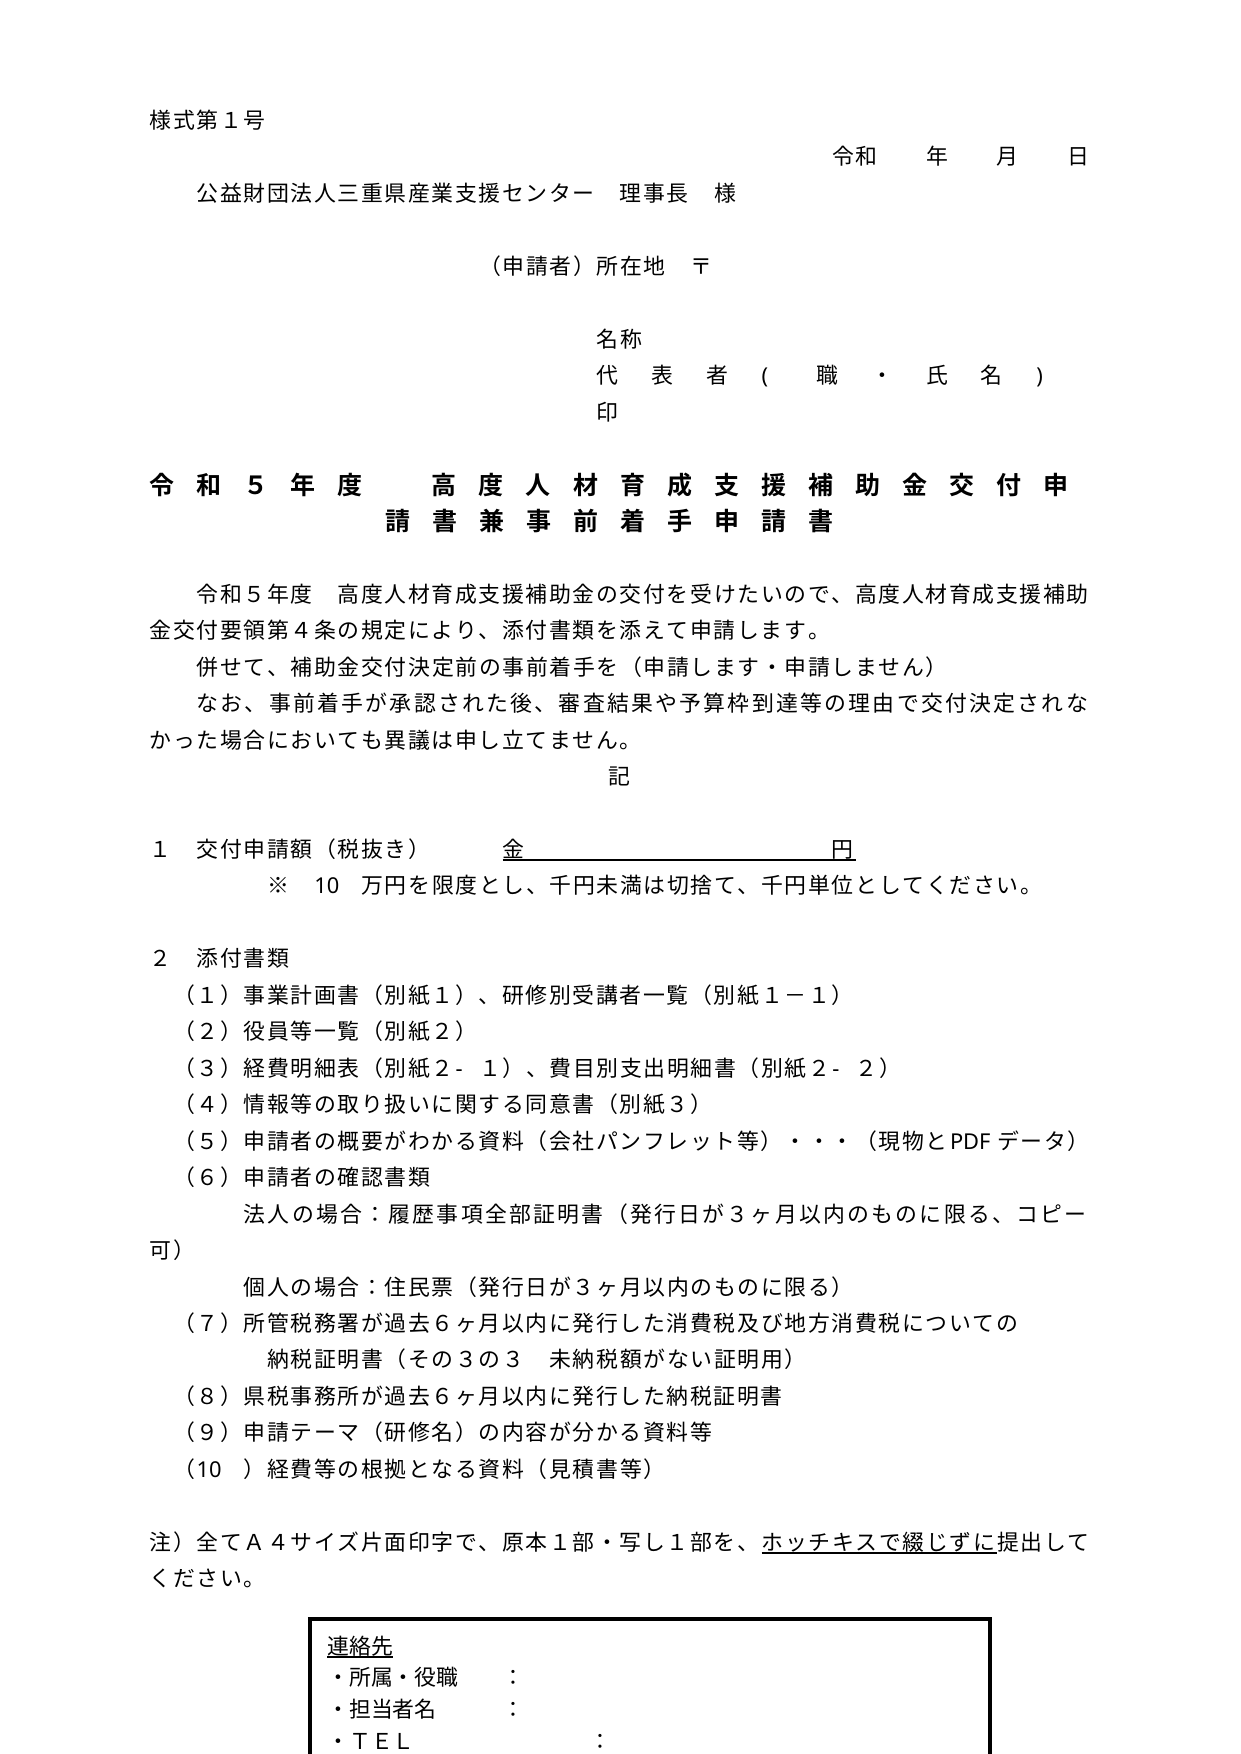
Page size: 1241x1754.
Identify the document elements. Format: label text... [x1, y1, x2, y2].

text 注）全てＡ４サイズ片面印字で、原本１部・写し１部を、ホッチキスで綴じずに提出してください。 [149, 1522, 1091, 1595]
text ※ 10万円を限度とし、千円未満は切捨て、千円単位としてください。 [149, 866, 1091, 903]
text （６）申請者の確認書類 [149, 1158, 1091, 1194]
text 令和５年度 高度人材育成支援補助金交付申請書兼事前着手申請書 [149, 465, 1091, 538]
text １ 交付申請額（税抜き） 金 円 [149, 830, 1091, 866]
text 令和 年 月 日 [149, 137, 1091, 173]
text （１）事業計画書（別紙１）、研修別受講者一覧（別紙１－１） [149, 976, 1091, 1012]
text （４）情報等の取り扱いに関する同意書（別紙３） [149, 1085, 1091, 1121]
text 令和５年度 高度人材育成支援補助金の交付を受けたいので、高度人材育成支援補助金交付要領第４条の規定により、添付書類を添えて申請します。 [149, 574, 1091, 647]
text （５）申請者の概要がわかる資料（会社パンフレット等）・・・（現物とPDFデータ） [149, 1121, 1091, 1158]
text 名称 [574, 319, 1091, 356]
text 個人の場合：住民票（発行日が３ヶ月以内のものに限る） [149, 1267, 1091, 1304]
text 法人の場合：履歴事項全部証明書（発行日が３ヶ月以内のものに限る、コピー可） [149, 1194, 1091, 1267]
text （申請者）所在地 〒 [456, 246, 1091, 283]
text （２）役員等一覧（別紙２） [149, 1012, 1091, 1048]
text （７）所管税務署が過去６ヶ月以内に発行した消費税及び地方消費税についての [149, 1304, 1091, 1340]
text （８）県税事務所が過去６ヶ月以内に発行した納税証明書 [149, 1377, 1091, 1413]
text 代表者(職・氏名) 印 [574, 356, 1091, 429]
text 公益財団法人三重県産業支援センター 理事長 様 [149, 173, 1091, 210]
text 様式第１号 [149, 101, 1091, 137]
text （９）申請テーマ（研修名）の内容が分かる資料等 [149, 1413, 1091, 1449]
text なお、事前着手が承認された後、審査結果や予算枠到達等の理由で交付決定されなかった場合においても異議は申し立てません。 [149, 684, 1091, 757]
text ２ 添付書類 [149, 939, 1091, 976]
text 記 [149, 757, 1091, 793]
text 納税証明書（その３の３ 未納税額がない証明用） [149, 1340, 1091, 1377]
text 併せて、補助金交付決定前の事前着手を（申請します・申請しません） [149, 647, 1091, 684]
text （３）経費明細表（別紙２-１）、費目別支出明細書（別紙２-２） [149, 1048, 1091, 1085]
text （10）経費等の根拠となる資料（見積書等） [149, 1449, 1091, 1486]
